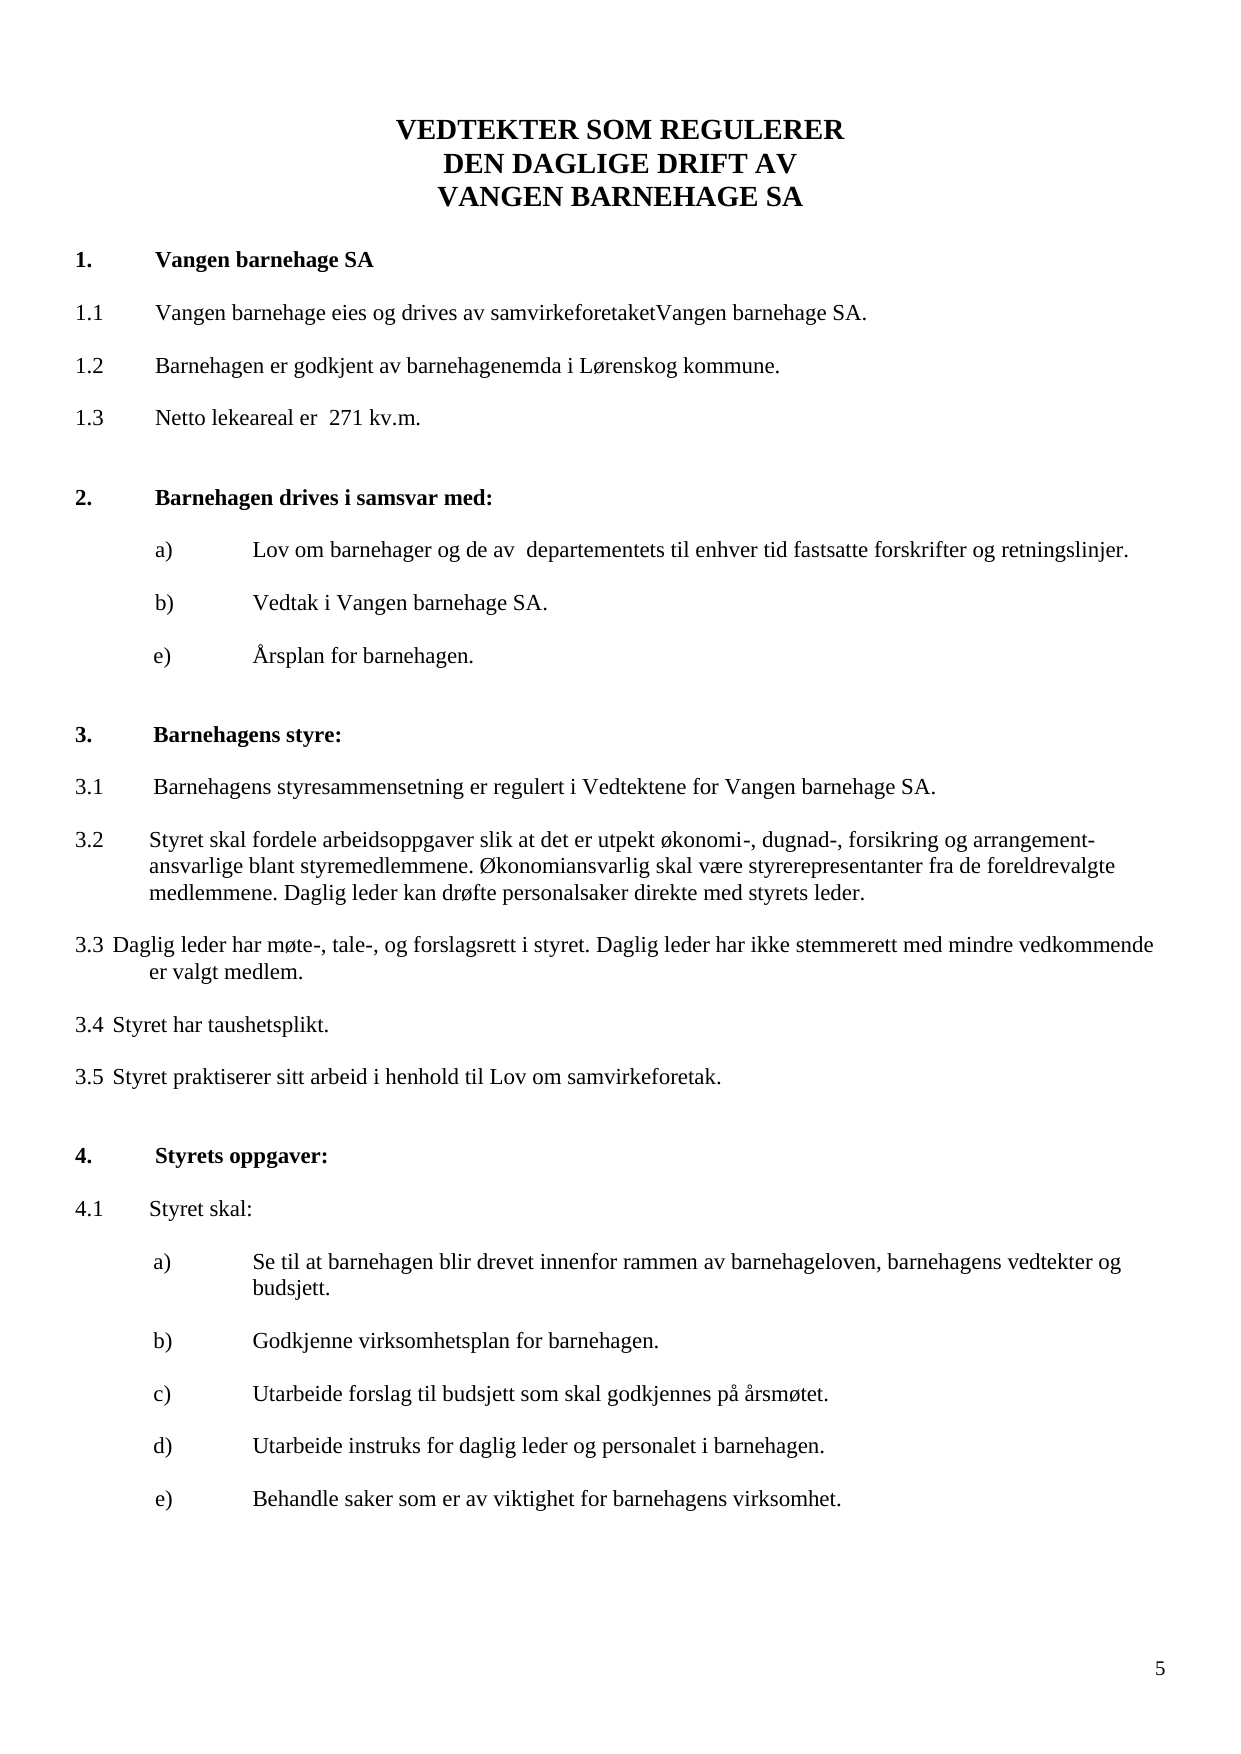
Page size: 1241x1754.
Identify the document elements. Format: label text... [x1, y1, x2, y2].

text 1.2 Barnehagen er godkjent av barnehagenemda i Lørenskog kommune. [75, 352, 1165, 378]
text 3. Barnehagens styre: [75, 721, 1165, 747]
text a) Se til at barnehagen blir drevet innenfor rammen av barnehageloven, barnehagens vedtekter og budsjett. [75, 1248, 1165, 1301]
text d) Utarbeide instruks for daglig leder og personalet i barnehagen. [75, 1432, 1165, 1459]
text 1.1 Vangen barnehage eies og drives av samvirkeforetaketVangen barnehage SA. [75, 299, 1165, 325]
text DEN DAGLIGE DRIFT AV [75, 146, 1165, 179]
text b) Vedtak i Vangen barnehage SA. [75, 589, 1165, 615]
text 4.1 Styret skal: [75, 1195, 1165, 1221]
text e) Årsplan for barnehagen. [75, 642, 1165, 668]
text 1.3 Netto lekeareal er 271 kv.m. [75, 404, 1165, 431]
text VEDTEKTER SOM REGULERER [75, 112, 1165, 146]
text 1. Vangen barnehage SA [75, 246, 1165, 273]
text VANGEN BARNEHAGE SA [75, 179, 1165, 213]
list Daglig leder har møte-, tale-, og forslagsrett i styret. Daglig leder har ikke stemmerett med mindre vedkommende er valgt medlem. [75, 932, 1165, 1011]
text 4. Styrets oppgaver: [75, 1142, 1165, 1169]
text 2. Barnehagen drives i samsvar med: [75, 483, 1165, 510]
text e) Behandle saker som er av viktighet for barnehagens virksomhet. [75, 1485, 1165, 1511]
list Styret har taushetsplikt. [75, 1011, 1165, 1063]
text 3.1 Barnehagens styresammensetning er regulert i Vedtektene for Vangen barnehage SA. [75, 773, 1165, 800]
text b) Godkjenne virksomhetsplan for barnehagen. [75, 1327, 1165, 1353]
text 3.2 Styret skal fordele arbeidsoppgaver slik at det er utpekt økonomi-, dugnad-, forsikring og arrangement-ansvarlige blant styremedlemmene. Økonomiansvarlig skal være styrerepresentanter fra de foreldrevalgte medlemmene. Daglig leder kan drøfte personalsaker direkte med styrets leder. [75, 826, 1165, 905]
list Styret praktiserer sitt arbeid i henhold til Lov om samvirkeforetak. [75, 1063, 1165, 1090]
text c) Utarbeide forslag til budsjett som skal godkjennes på årsmøtet. [75, 1379, 1165, 1406]
text a) Lov om barnehager og de av departementets til enhver tid fastsatte forskrifter og retningslinjer. [75, 536, 1165, 563]
